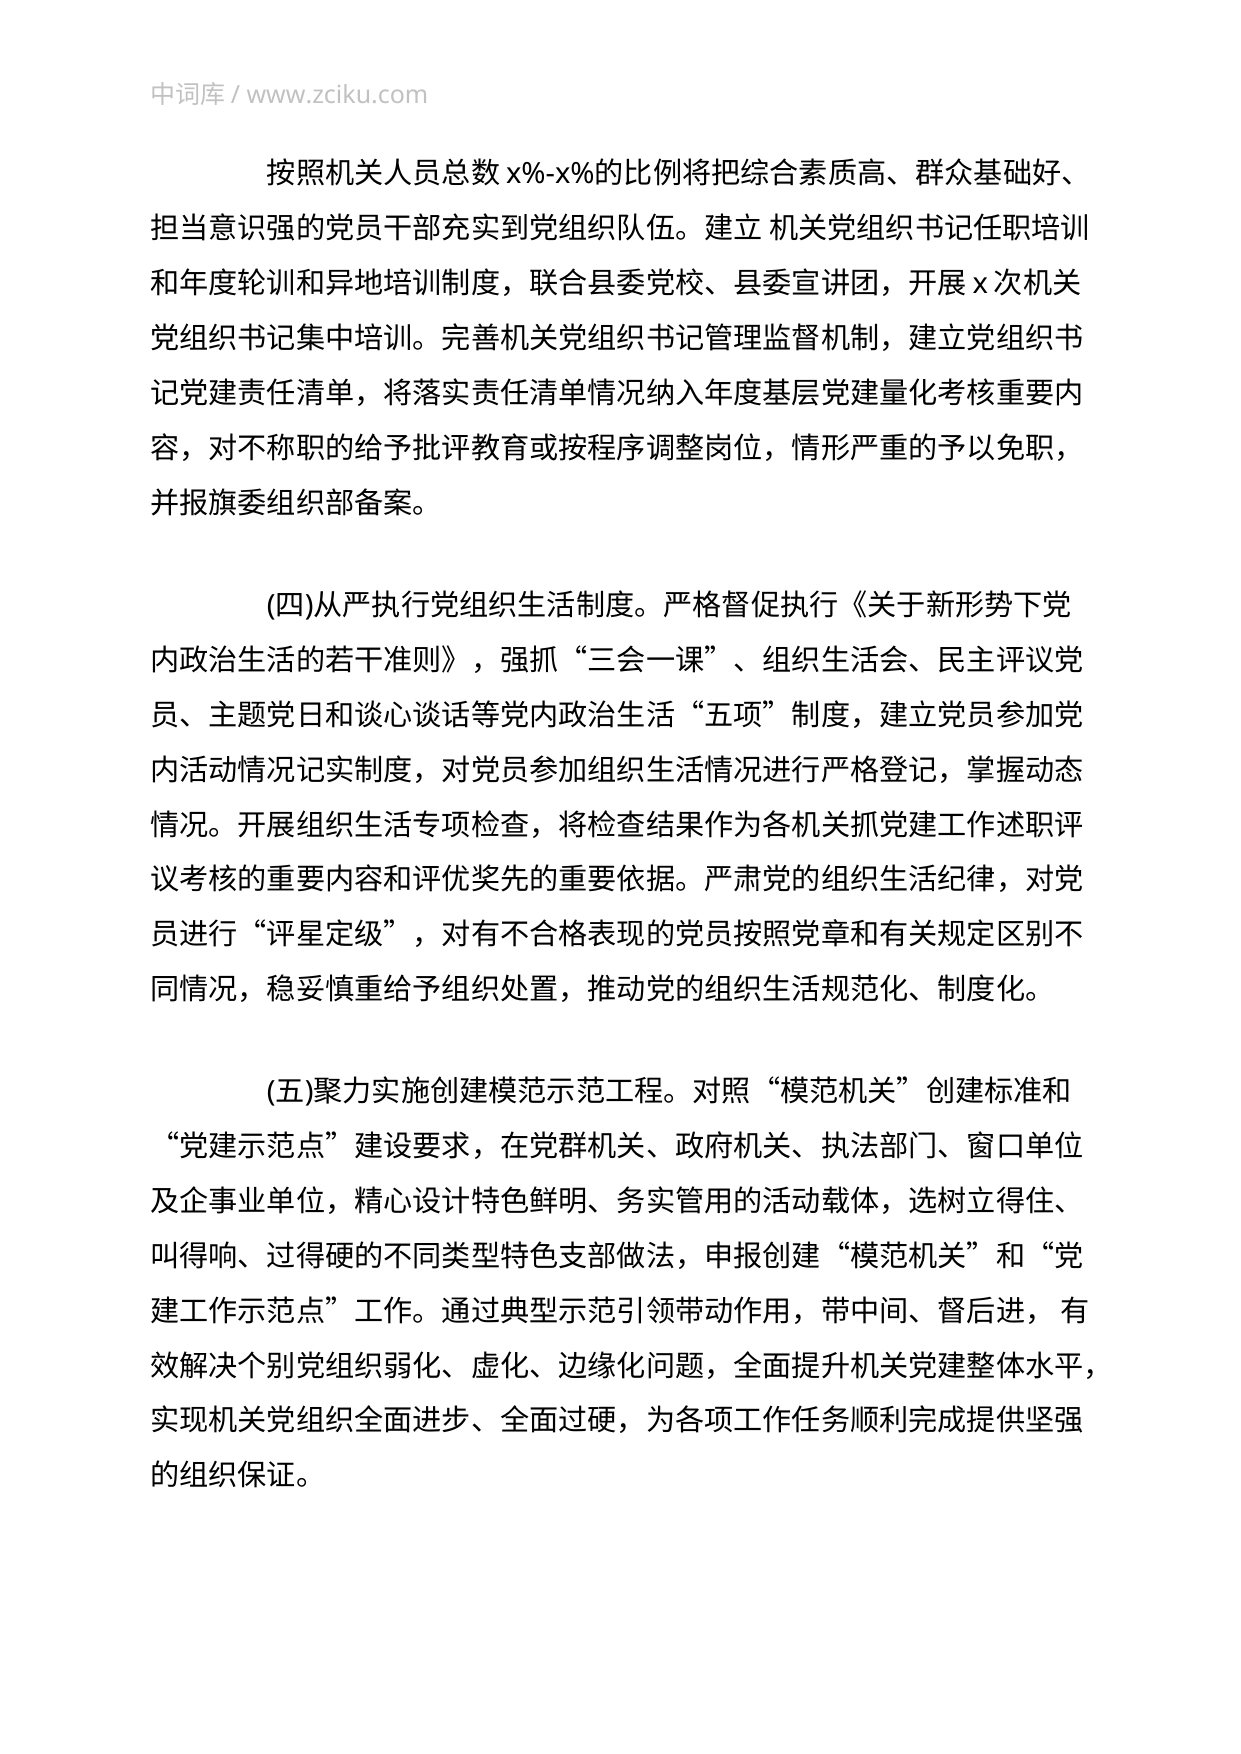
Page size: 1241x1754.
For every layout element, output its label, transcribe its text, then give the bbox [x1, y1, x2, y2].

text (五)聚力实施创建模范示范工程。对照“模范机关”创建标准和“党建示范点”建设要求，在党群机关、政府机关、执法部门、窗口单位及企事业单位，精心设计特色鲜明、务实管用的活动载体，选树立得住、叫得响、过得硬的不同类型特色支部做法，申报创建“模范机关”和“党建工作示范点”工作。通过典型示范引领带动作用，带中间、督后进， 有效解决个别党组织弱化、虚化、边缘化问题，全面提升机关党建整体水平，实现机关党组织全面进步、全面过硬，为各项工作任务顺利完成提供坚强的组织保证。 [150, 1067, 1090, 1494]
text (四)从严执行党组织生活制度。严格督促执行《关于新形势下党内政治生活的若干准则》，强抓“三会一课”、组织生活会、民主评议党员、主题党日和谈心谈话等党内政治生活“五项”制度，建立党员参加党内活动情况记实制度，对党员参加组织生活情况进行严格登记，掌握动态情况。开展组织生活专项检查，将检查结果作为各机关抓党建工作述职评议考核的重要内容和评优奖先的重要依据。严肃党的组织生活纪律，对党员进行“评星定级”，对有不合格表现的党员按照党章和有关规定区别不同情况，稳妥慎重给予组织处置，推动党的组织生活规范化、制度化。 [150, 581, 1090, 1008]
text 按照机关人员总数x%-x%的比例将把综合素质高、群众基础好、担当意识强的党员干部充实到党组织队伍。建立 机关党组织书记任职培训和年度轮训和异地培训制度，联合县委党校、县委宣讲团，开展x次机关党组织书记集中培训。完善机关党组织书记管理监督机制，建立党组织书记党建责任清单，将落实责任清单情况纳入年度基层党建量化考核重要内容，对不称职的给予批评教育或按程序调整岗位，情形严重的予以免职，并报旗委组织部备案。 [150, 150, 1090, 522]
